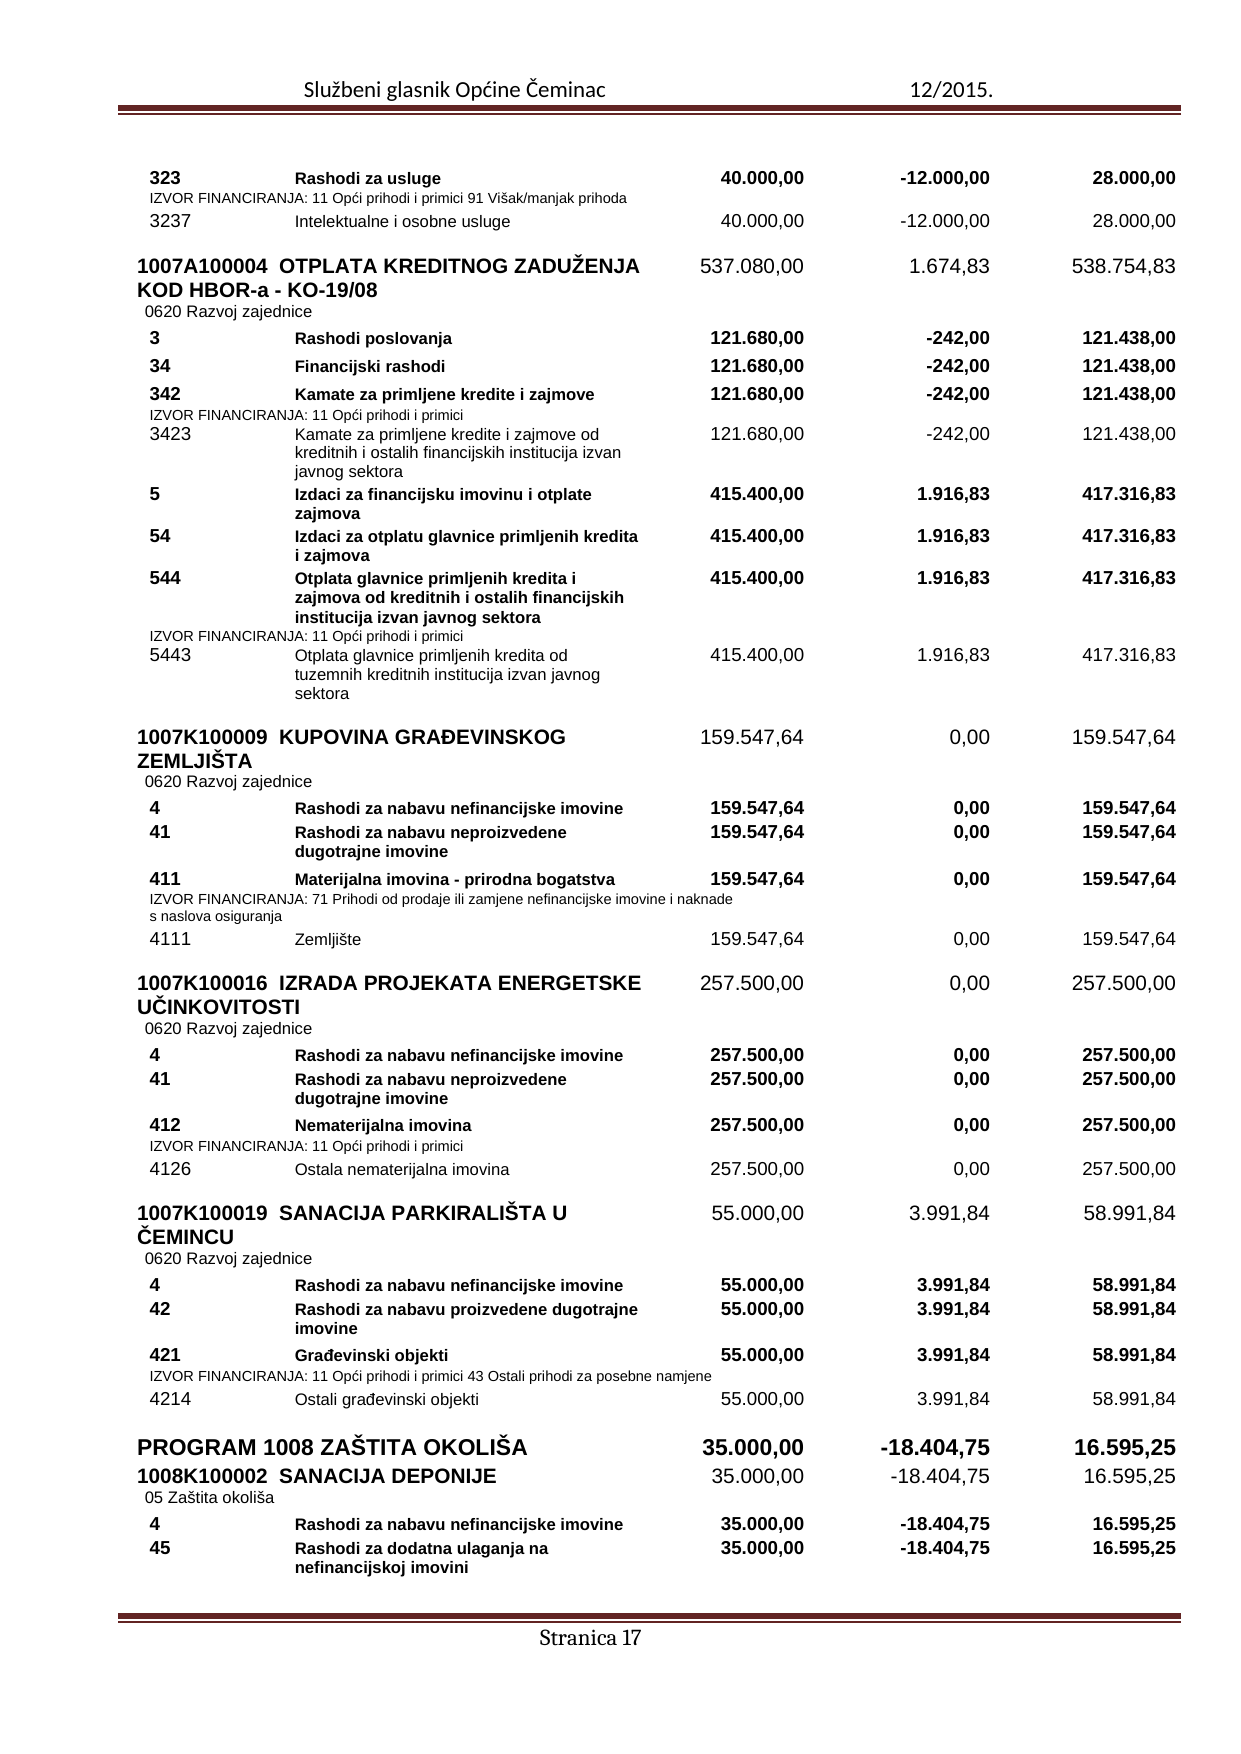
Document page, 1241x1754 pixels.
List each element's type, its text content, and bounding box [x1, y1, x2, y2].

text ZEMLJIŠTA [118, 749, 1181, 773]
text 342 Kamate za primljene kredite i zajmove 121.680,00 -242,00 121.438,00 [118, 380, 1181, 405]
text 3237 Intelektualne i osobne usluge 40.000,00 -12.000,00 28.000,00 [118, 209, 1181, 232]
text 0620 Razvoj zajednice [118, 1019, 1181, 1038]
text 4126 Ostala nematerijalna imovina 257.500,00 0,00 257.500,00 [118, 1156, 1181, 1180]
text UČINKOVITOSTI [118, 996, 1181, 1019]
text javnog sektora [118, 462, 1181, 481]
text nefinancijskoj imovini [118, 1558, 1181, 1577]
text IZVOR FINANCIRANJA: 11 Opći prihodi i primici 91 Višak/manjak prihoda [118, 191, 1181, 207]
text IZVOR FINANCIRANJA: 11 Opći prihodi i primici [118, 1138, 1181, 1155]
text 4 Rashodi za nabavu nefinancijske imovine 35.000,00 -18.404,75 16.595,25 [118, 1510, 1181, 1535]
text 41 Rashodi za nabavu neproizvedene 159.547,64 0,00 159.547,64 [118, 823, 1181, 842]
text 3 Rashodi poslovanja 121.680,00 -242,00 121.438,00 [118, 324, 1181, 349]
text dugotrajne imovine [118, 842, 1181, 862]
text 54 Izdaci za otplatu glavnice primljenih kredita 415.400,00 1.916,83 417.316,83 [118, 527, 1181, 546]
text 412 Nematerijalna imovina 257.500,00 0,00 257.500,00 [118, 1112, 1181, 1137]
text KOD HBOR-a - KO-19/08 [118, 278, 1181, 302]
text 34 Financijski rashodi 121.680,00 -242,00 121.438,00 [118, 352, 1181, 377]
text 1007K100019 SANACIJA PARKIRALIŠTA U 55.000,00 3.991,84 58.991,84 [118, 1202, 1181, 1226]
text 4214 Ostali građevinski objekti 55.000,00 3.991,84 58.991,84 [118, 1386, 1181, 1410]
text 544 Otplata glavnice primljenih kredita i 415.400,00 1.916,83 417.316,83 [118, 569, 1181, 588]
text s naslova osiguranja [118, 908, 1181, 924]
text 42 Rashodi za nabavu proizvedene dugotrajne 55.000,00 3.991,84 58.991,84 [118, 1300, 1181, 1319]
text 1008K100002 SANACIJA DEPONIJE 35.000,00 -18.404,75 16.595,25 [118, 1464, 1181, 1488]
text 05 Zaštita okoliša [118, 1488, 1181, 1507]
text 1007K100009 KUPOVINA GRAĐEVINSKOG 159.547,64 0,00 159.547,64 [118, 725, 1181, 749]
text 4 Rashodi za nabavu nefinancijske imovine 159.547,64 0,00 159.547,64 [118, 795, 1181, 820]
text 41 Rashodi za nabavu neproizvedene 257.500,00 0,00 257.500,00 [118, 1069, 1181, 1089]
text 5443 Otplata glavnice primljenih kredita od 415.400,00 1.916,83 417.316,83 [118, 647, 1181, 666]
text 5 Izdaci za financijsku imovinu i otplate 415.400,00 1.916,83 417.316,83 [118, 484, 1181, 504]
text 4111 Zemljište 159.547,64 0,00 159.547,64 [118, 926, 1181, 949]
text sektora [118, 684, 1181, 703]
text i zajmova [118, 546, 1181, 566]
text PROGRAM 1008 ZAŠTITA OKOLIŠA 35.000,00 -18.404,75 16.595,25 [118, 1433, 1181, 1461]
text 0620 Razvoj zajednice [118, 302, 1181, 321]
text ČEMINCU [118, 1226, 1181, 1249]
text institucija izvan javnog sektora [118, 608, 1181, 627]
text 411 Materijalna imovina - prirodna bogatstva 159.547,64 0,00 159.547,64 [118, 865, 1181, 890]
text 421 Građevinski objekti 55.000,00 3.991,84 58.991,84 [118, 1342, 1181, 1367]
text 45 Rashodi za dodatna ulaganja na 35.000,00 -18.404,75 16.595,25 [118, 1538, 1181, 1558]
text 1007K100016 IZRADA PROJEKATA ENERGETSKE 257.500,00 0,00 257.500,00 [118, 972, 1181, 996]
text 0620 Razvoj zajednice [118, 773, 1181, 792]
text tuzemnih kreditnih institucija izvan javnog [118, 666, 1181, 684]
text zajmova [118, 504, 1181, 523]
text 1007A100004 OTPLATA KREDITNOG ZADUŽENJA 537.080,00 1.674,83 538.754,83 [118, 254, 1181, 278]
text kreditnih i ostalih financijskih institucija izvan [118, 444, 1181, 462]
text zajmova od kreditnih i ostalih financijskih [118, 588, 1181, 608]
text imovine [118, 1319, 1181, 1339]
text 0620 Razvoj zajednice [118, 1250, 1181, 1268]
text IZVOR FINANCIRANJA: 71 Prihodi od prodaje ili zamjene nefinancijske imovine i naknade [118, 892, 1181, 908]
text IZVOR FINANCIRANJA: 11 Opći prihodi i primici [118, 407, 1181, 423]
text 3423 Kamate za primljene kredite i zajmove od 121.680,00 -242,00 121.438,00 [118, 425, 1181, 444]
text 323 Rashodi za usluge 40.000,00 -12.000,00 28.000,00 [118, 164, 1181, 189]
text IZVOR FINANCIRANJA: 11 Opći prihodi i primici [118, 629, 1181, 645]
text 4 Rashodi za nabavu nefinancijske imovine 55.000,00 3.991,84 58.991,84 [118, 1272, 1181, 1296]
text 4 Rashodi za nabavu nefinancijske imovine 257.500,00 0,00 257.500,00 [118, 1041, 1181, 1066]
text dugotrajne imovine [118, 1089, 1181, 1108]
text IZVOR FINANCIRANJA: 11 Opći prihodi i primici 43 Ostali prihodi za posebne namjene [118, 1368, 1181, 1385]
